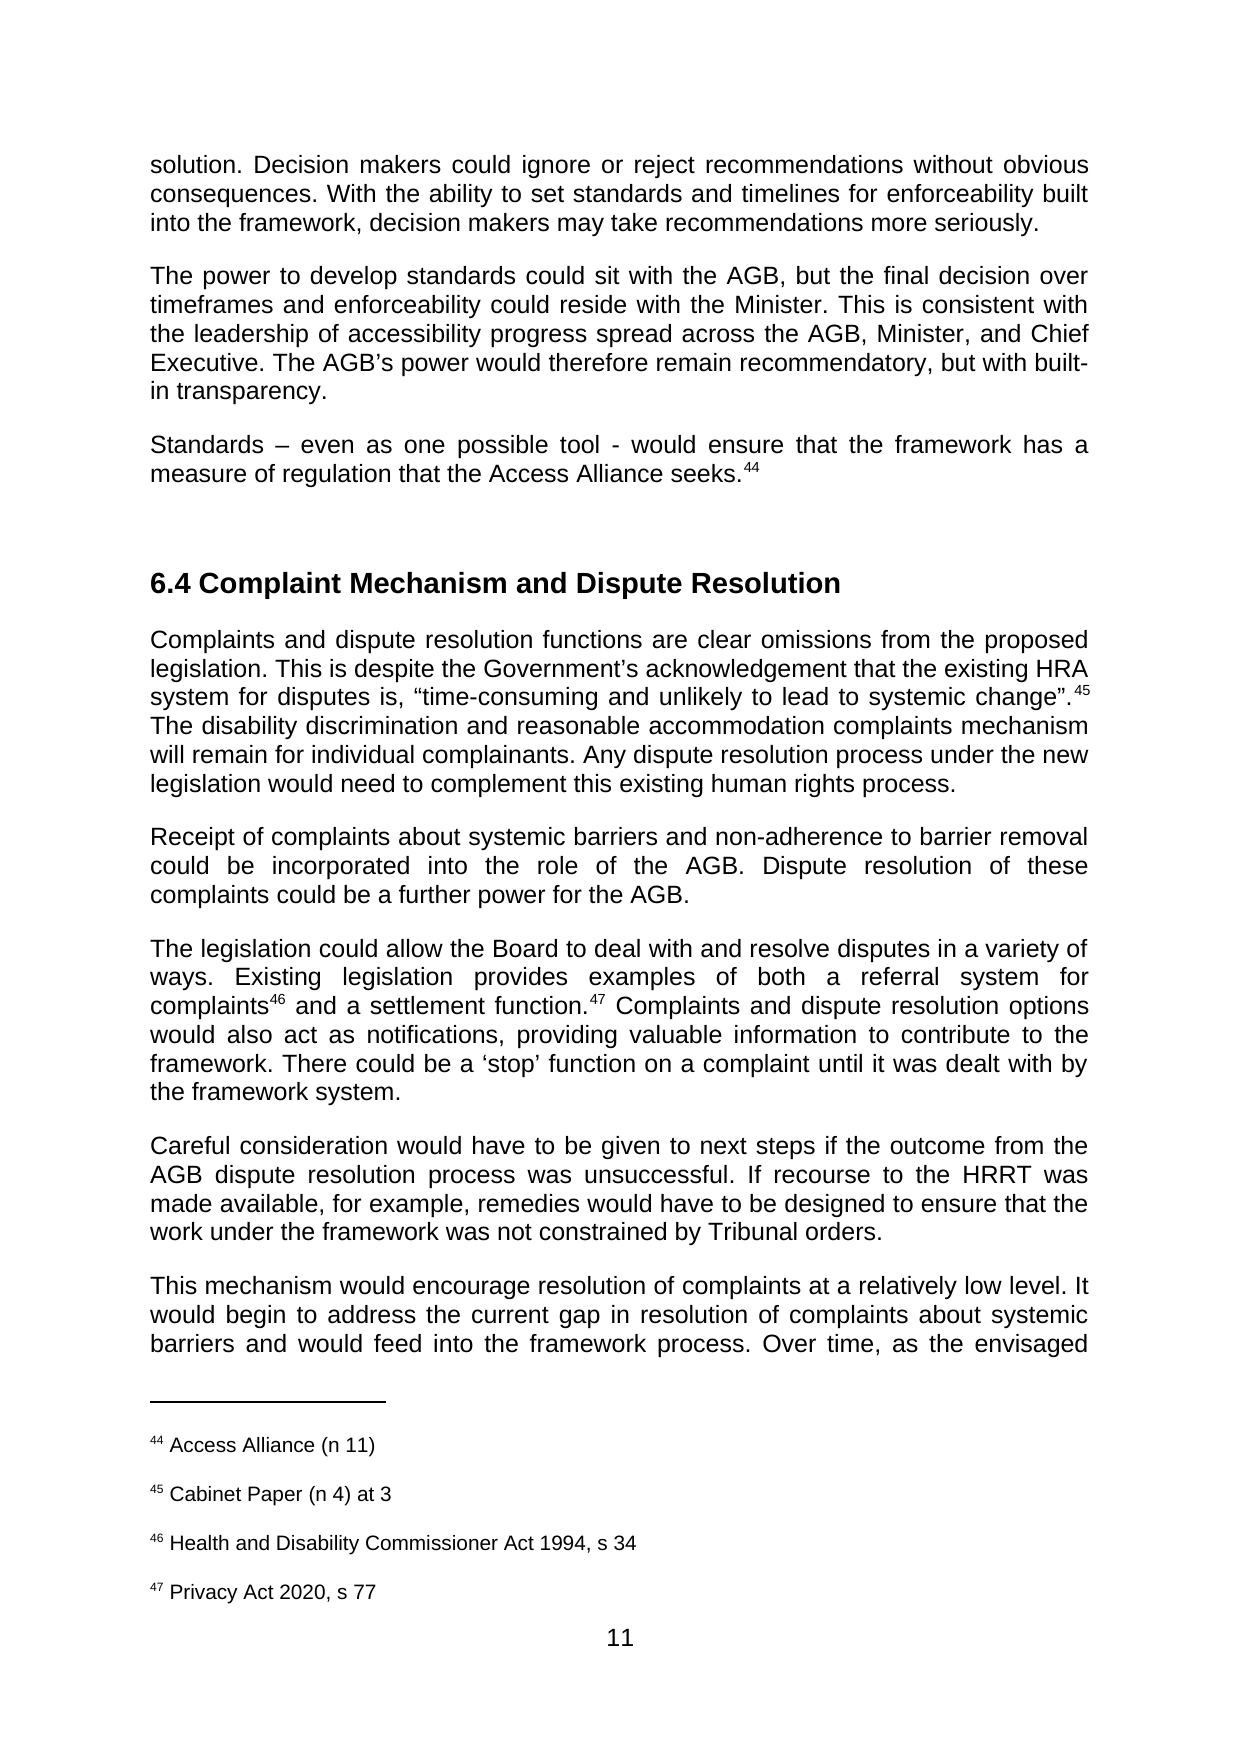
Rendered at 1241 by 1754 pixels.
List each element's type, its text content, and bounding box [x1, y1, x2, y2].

text The power to develop standards could sit with the AGB, but the final decision over timeframes and enforceability could reside with the Minister. This is consistent with the leadership of accessibility progress spread across the AGB, Minister, and Chief Executive. The AGB’s power would therefore remain recommendatory, but with built-in transparency. [150, 261, 1090, 405]
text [150, 150, 1090, 236]
text The legislation could allow the Board to deal with and resolve disputes in a variety of ways. Existing legislation provides examples of both a referral system for complaints and a settlement function. Complaints and dispute resolution options would also act as notifications, providing valuable information to contribute to the framework. There could be a ‘stop’ function on a complaint until it was dealt with by the framework system. [150, 933, 1090, 1106]
text Standards – even as one possible tool - would ensure that the framework has a measure of regulation that the Access Alliance seeks. [150, 430, 1090, 487]
text Receipt of complaints about systemic barriers and non-adherence to barrier removal could be incorporated into the role of the AGB. Dispute resolution of these complaints could be a further power for the AGB. [150, 822, 1090, 908]
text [150, 1271, 1090, 1357]
subtitle 6.4 Complaint Mechanism and Dispute Resolution [150, 566, 1090, 600]
text Complaints and dispute resolution functions are clear omissions from the proposed legislation. This is despite the Government’s acknowledgement that the existing HRA system for disputes is, “time-consuming and unlikely to lead to systemic change”. The disability discrimination and reasonable accommodation complaints mechanism will remain for individual complainants. Any dispute resolution process under the new legislation would need to complement this existing human rights process. [150, 625, 1090, 797]
text Careful consideration would have to be given to next steps if the outcome from the AGB dispute resolution process was unsuccessful. If recourse to the HRRT was made available, for example, remedies would have to be designed to ensure that the work under the framework was not constrained by Tribunal orders. [150, 1131, 1090, 1246]
